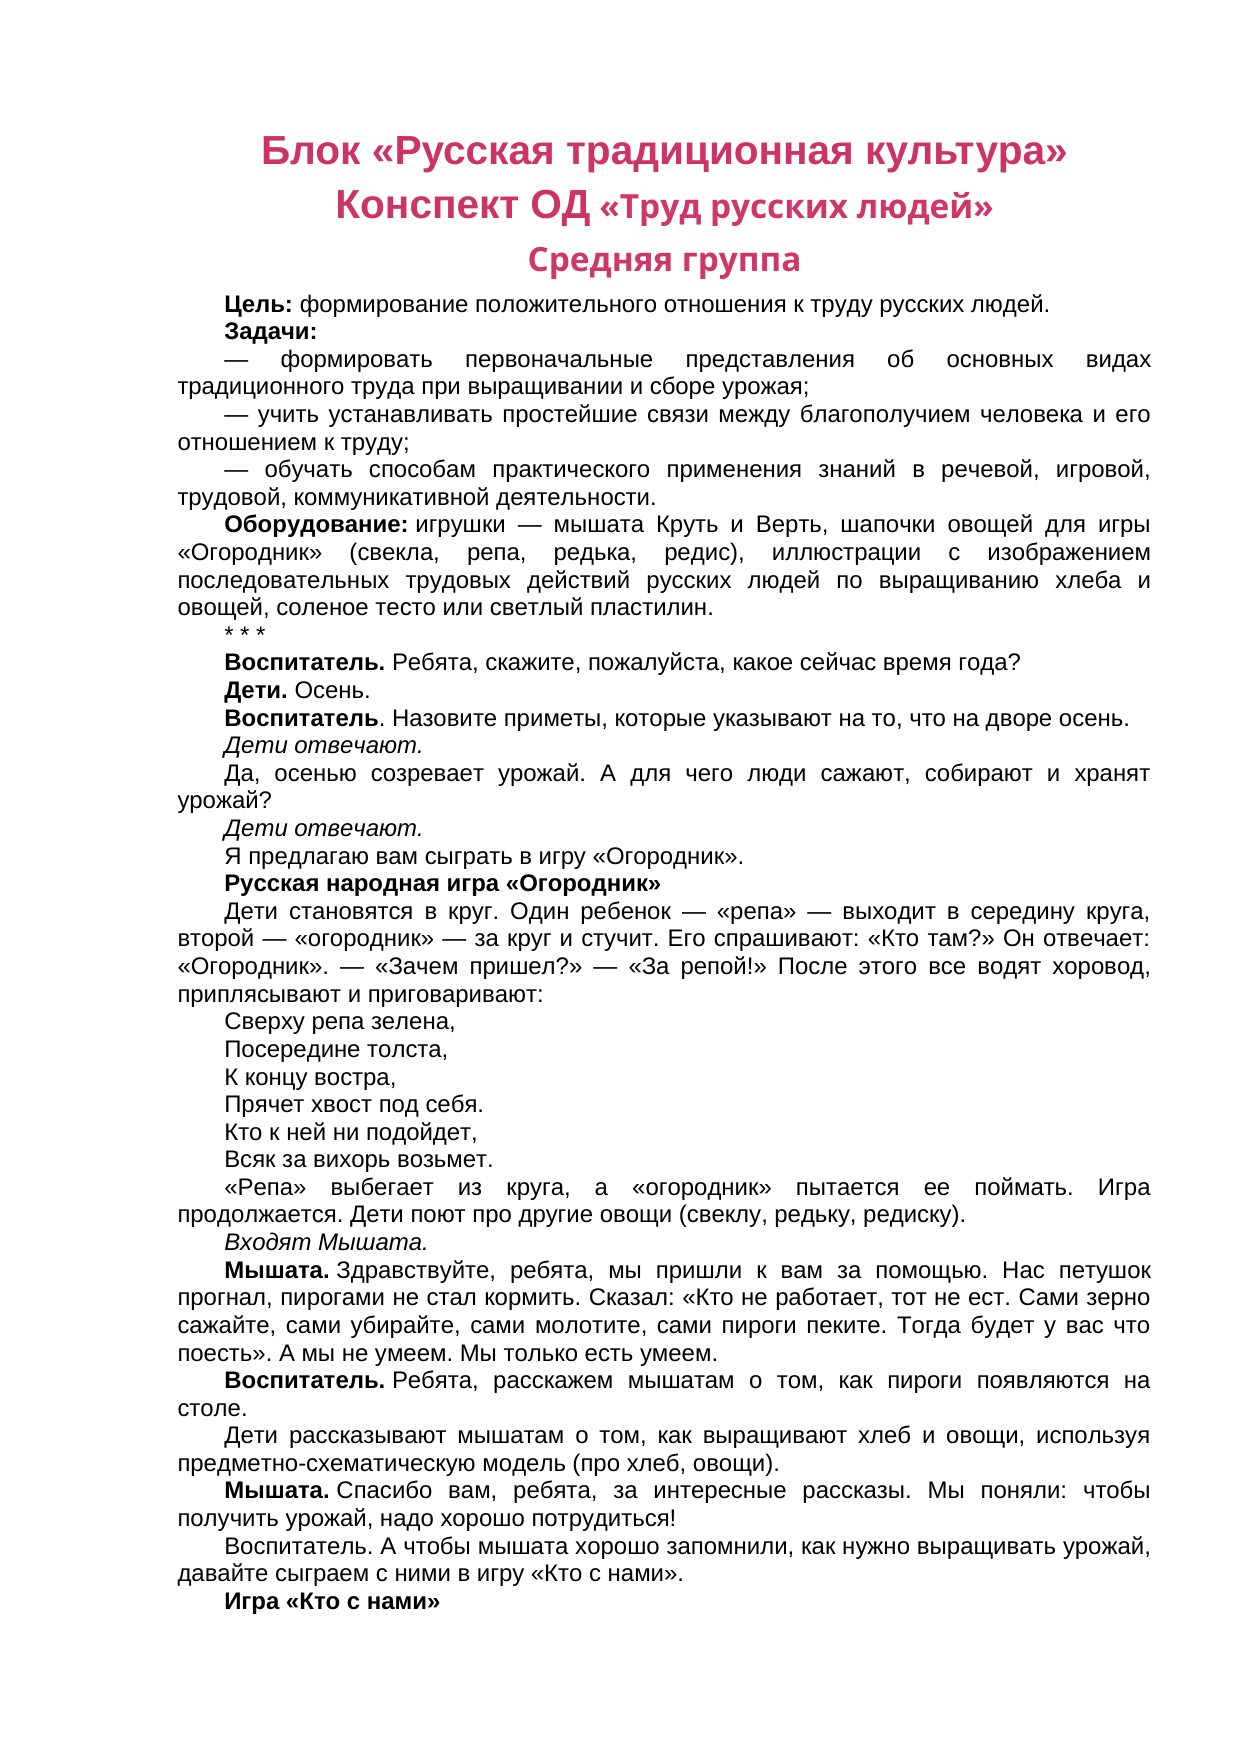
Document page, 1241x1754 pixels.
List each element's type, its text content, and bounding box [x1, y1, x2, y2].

text * * * [177, 621, 1152, 648]
text Дети отвечают. [177, 731, 1152, 759]
text Блок «Русская традиционная культура» [177, 126, 1152, 173]
text Посередине толста, [177, 1035, 1152, 1062]
text Входят Мышата. [177, 1228, 1152, 1256]
text Дети отвечают. [177, 814, 1152, 842]
text Мышата. Здравствуйте, ребята, мы пришли к вам за помощью. Нас петушок прогнал, пирогами не стал кормить. Сказал: «Кто не работает, тот не ест. Сами зерно сажайте, сами убирайте, сами молотите, сами пироги пеките. Тогда будет у вас что поесть». А мы не умеем. Мы только есть умеем. [177, 1256, 1152, 1366]
text Мышата. Спасибо вам, ребята, за интересные рассказы. Мы поняли: чтобы получить урожай, надо хорошо потрудиться! [177, 1476, 1152, 1532]
text Воспитатель. Ребята, расскажем мышатам о том, как пироги появляются на столе. [177, 1366, 1152, 1421]
text Воспитатель. Назовите приметы, которые указывают на то, что на дворе осень. [177, 703, 1152, 731]
text Дети рассказывают мышатам о том, как выращивают хлеб и овощи, используя предметно-схематическую модель (про хлеб, овощи). [177, 1421, 1152, 1476]
text Всяк за вихорь возьмет. [177, 1145, 1152, 1173]
text — обучать способам практического применения знаний в речевой, игровой, трудовой, коммуникативной деятельности. [177, 455, 1152, 510]
text Воспитатель. А чтобы мышата хорошо запомнили, как нужно выращивать урожай, давайте сыграем с ними в игру «Кто с нами». [177, 1532, 1152, 1587]
text Оборудование: игрушки — мышата Круть и Верть, шапочки овощей для игры «Огородник» (свекла, репа, редька, редис), иллюстрации с изображением последовательных трудовых действий русских людей по выращиванию хлеба и овощей, соленое тесто или светлый пластилин. [177, 510, 1152, 621]
text — учить устанавливать простейшие связи между благополучием человека и его отношением к труду; [177, 400, 1152, 455]
text Воспитатель. Ребята, скажите, пожалуйста, какое сейчас время года? [177, 648, 1152, 676]
text Средняя группа [177, 236, 1152, 282]
text Да, осенью созревает урожай. А для чего люди сажают, собирают и хранят урожай? [177, 759, 1152, 814]
text Кто к ней ни подойдет, [177, 1118, 1152, 1145]
text Я предлагаю вам сыграть в игру «Огородник». [177, 842, 1152, 869]
text Цель: формирование положительного отношения к труду русских людей. [177, 289, 1152, 317]
text Дети становятся в круг. Один ребенок — «репа» — выходит в середину круга, второй — «огородник» — за круг и стучит. Его спрашивают: «Кто там?» Он отвечает: «Огородник». — «Зачем пришел?» — «За репой!» После этого все водят хоровод, приплясывают и приговаривают: [177, 897, 1152, 1007]
text Игра «Кто с нами» [177, 1587, 1152, 1614]
text — формировать первоначальные представления об основных видах традиционного труда при выращивании и сборе урожая; [177, 345, 1152, 400]
text Конспект ОД «Труд русских людей» [177, 181, 1152, 228]
text «Репа» выбегает из круга, а «огородник» пытается ее поймать. Игра продолжается. Дети поют про другие овощи (свеклу, редьку, редиску). [177, 1173, 1152, 1228]
text К концу востра, [177, 1062, 1152, 1090]
text Задачи: [177, 317, 1152, 345]
text Русская народная игра «Огородник» [177, 869, 1152, 897]
text Дети. Осень. [177, 676, 1152, 703]
text Прячет хвост под себя. [177, 1090, 1152, 1118]
text Сверху репа зелена, [177, 1007, 1152, 1035]
